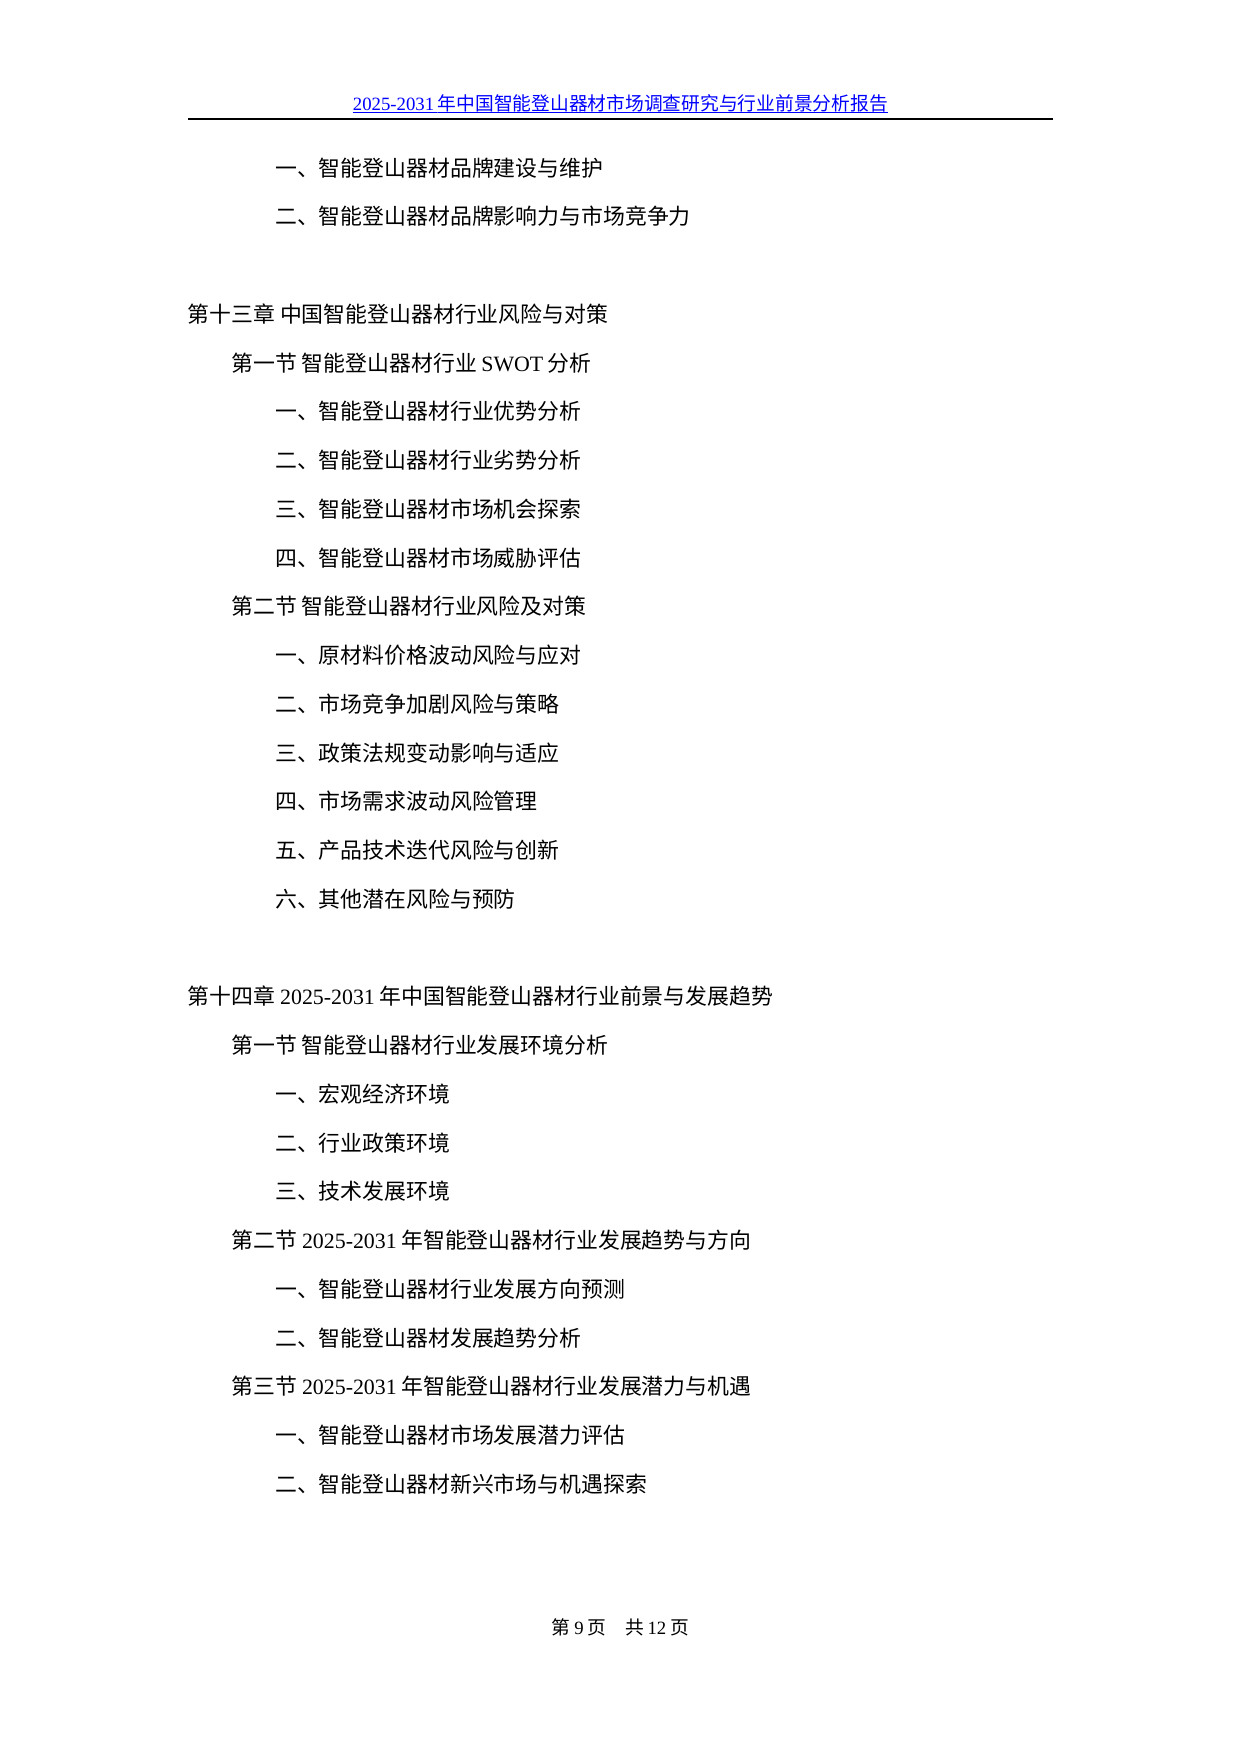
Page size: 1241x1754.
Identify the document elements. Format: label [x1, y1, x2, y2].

text [187, 150, 1053, 1499]
